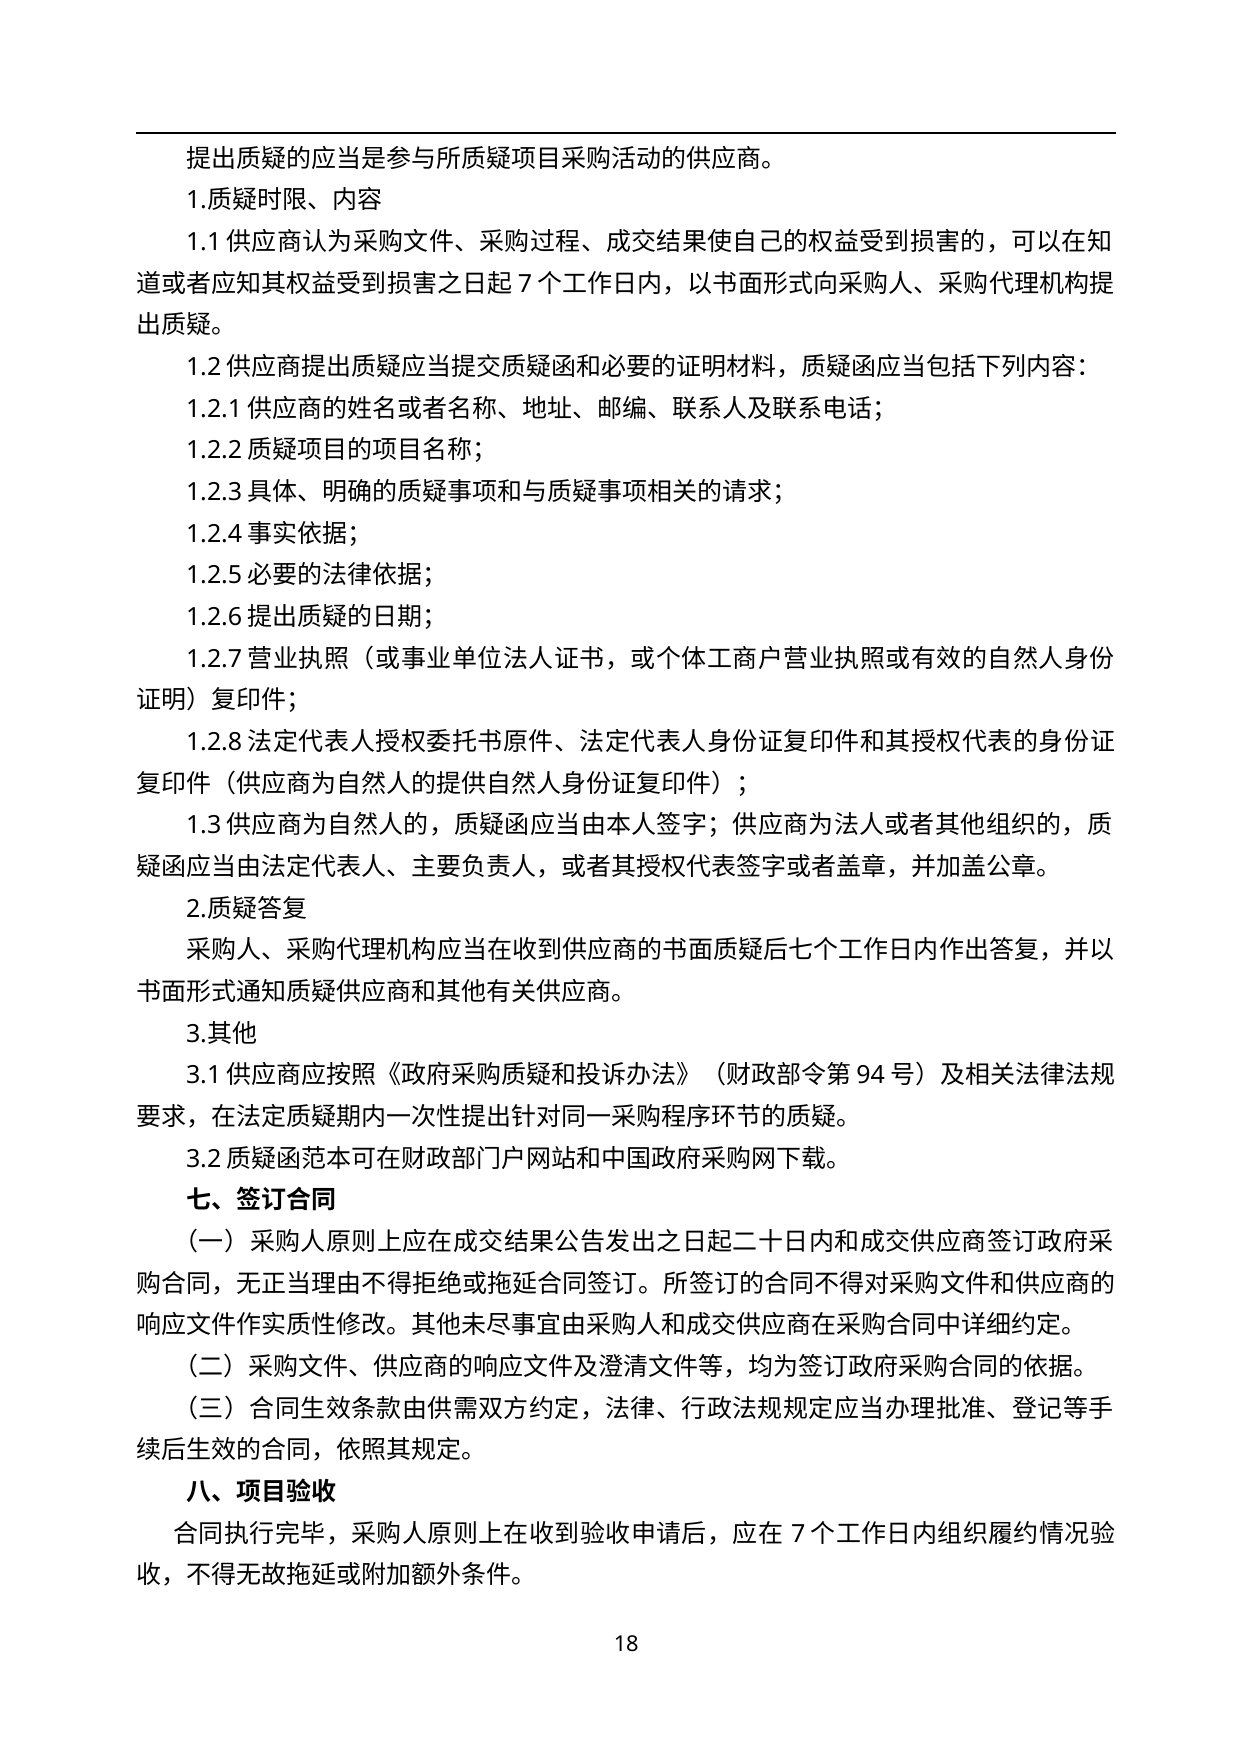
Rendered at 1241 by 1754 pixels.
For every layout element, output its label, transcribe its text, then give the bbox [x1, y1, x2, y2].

text 合同执行完毕，采购人原则上在收到验收申请后，应在7个工作日内组织履约情况验收，不得无故拖延或附加额外条件。 [136, 1509, 1116, 1592]
text （二）采购文件、供应商的响应文件及澄清文件等，均为签订政府采购合同的依据。 [136, 1342, 1116, 1384]
text 1.2.7营业执照（或事业单位法人证书，或个体工商户营业执照或有效的自然人身份证明）复印件； [136, 634, 1115, 717]
text （一）采购人原则上应在成交结果公告发出之日起二十日内和成交供应商签订政府采购合同，无正当理由不得拒绝或拖延合同签订。所签订的合同不得对采购文件和供应商的响应文件作实质性修改。其他未尽事宜由采购人和成交供应商在采购合同中详细约定。 [136, 1217, 1116, 1342]
text 1.2供应商提出质疑应当提交质疑函和必要的证明材料，质疑函应当包括下列内容： [136, 342, 1115, 384]
text 1.2.6提出质疑的日期； [136, 592, 1115, 634]
text 3.1供应商应按照《政府采购质疑和投诉办法》（财政部令第94号）及相关法律法规要求，在法定质疑期内一次性提出针对同一采购程序环节的质疑。 [136, 1051, 1115, 1134]
text 3.其他 [136, 1009, 1115, 1051]
text 1.1供应商认为采购文件、采购过程、成交结果使自己的权益受到损害的，可以在知道或者应知其权益受到损害之日起7个工作日内，以书面形式向采购人、采购代理机构提出质疑。 [136, 217, 1115, 342]
text 3.2质疑函范本可在财政部门户网站和中国政府采购网下载。 [136, 1134, 1115, 1176]
text 1.2.3具体、明确的质疑事项和与质疑事项相关的请求； [136, 467, 1115, 509]
subtitle 八、项目验收 [136, 1467, 1116, 1509]
text （三）合同生效条款由供需双方约定，法律、行政法规规定应当办理批准、登记等手续后生效的合同，依照其规定。 [136, 1384, 1116, 1467]
text 1.2.1供应商的姓名或者名称、地址、邮编、联系人及联系电话； [136, 384, 1115, 426]
subtitle 七、签订合同 [136, 1176, 1116, 1217]
text 1.2.8法定代表人授权委托书原件、法定代表人身份证复印件和其授权代表的身份证复印件（供应商为自然人的提供自然人身份证复印件）； [136, 717, 1115, 801]
text 提出质疑的应当是参与所质疑项目采购活动的供应商。 [136, 134, 1115, 176]
text 1.2.5必要的法律依据； [136, 551, 1115, 592]
text 1.2.2质疑项目的项目名称； [136, 426, 1115, 467]
text 1.3供应商为自然人的，质疑函应当由本人签字；供应商为法人或者其他组织的，质疑函应当由法定代表人、主要负责人，或者其授权代表签字或者盖章，并加盖公章。 [136, 801, 1115, 884]
text 采购人、采购代理机构应当在收到供应商的书面质疑后七个工作日内作出答复，并以书面形式通知质疑供应商和其他有关供应商。 [136, 926, 1115, 1009]
text 2.质疑答复 [136, 884, 1115, 926]
text 1.2.4事实依据； [136, 509, 1115, 551]
text 1.质疑时限、内容 [136, 176, 1115, 217]
